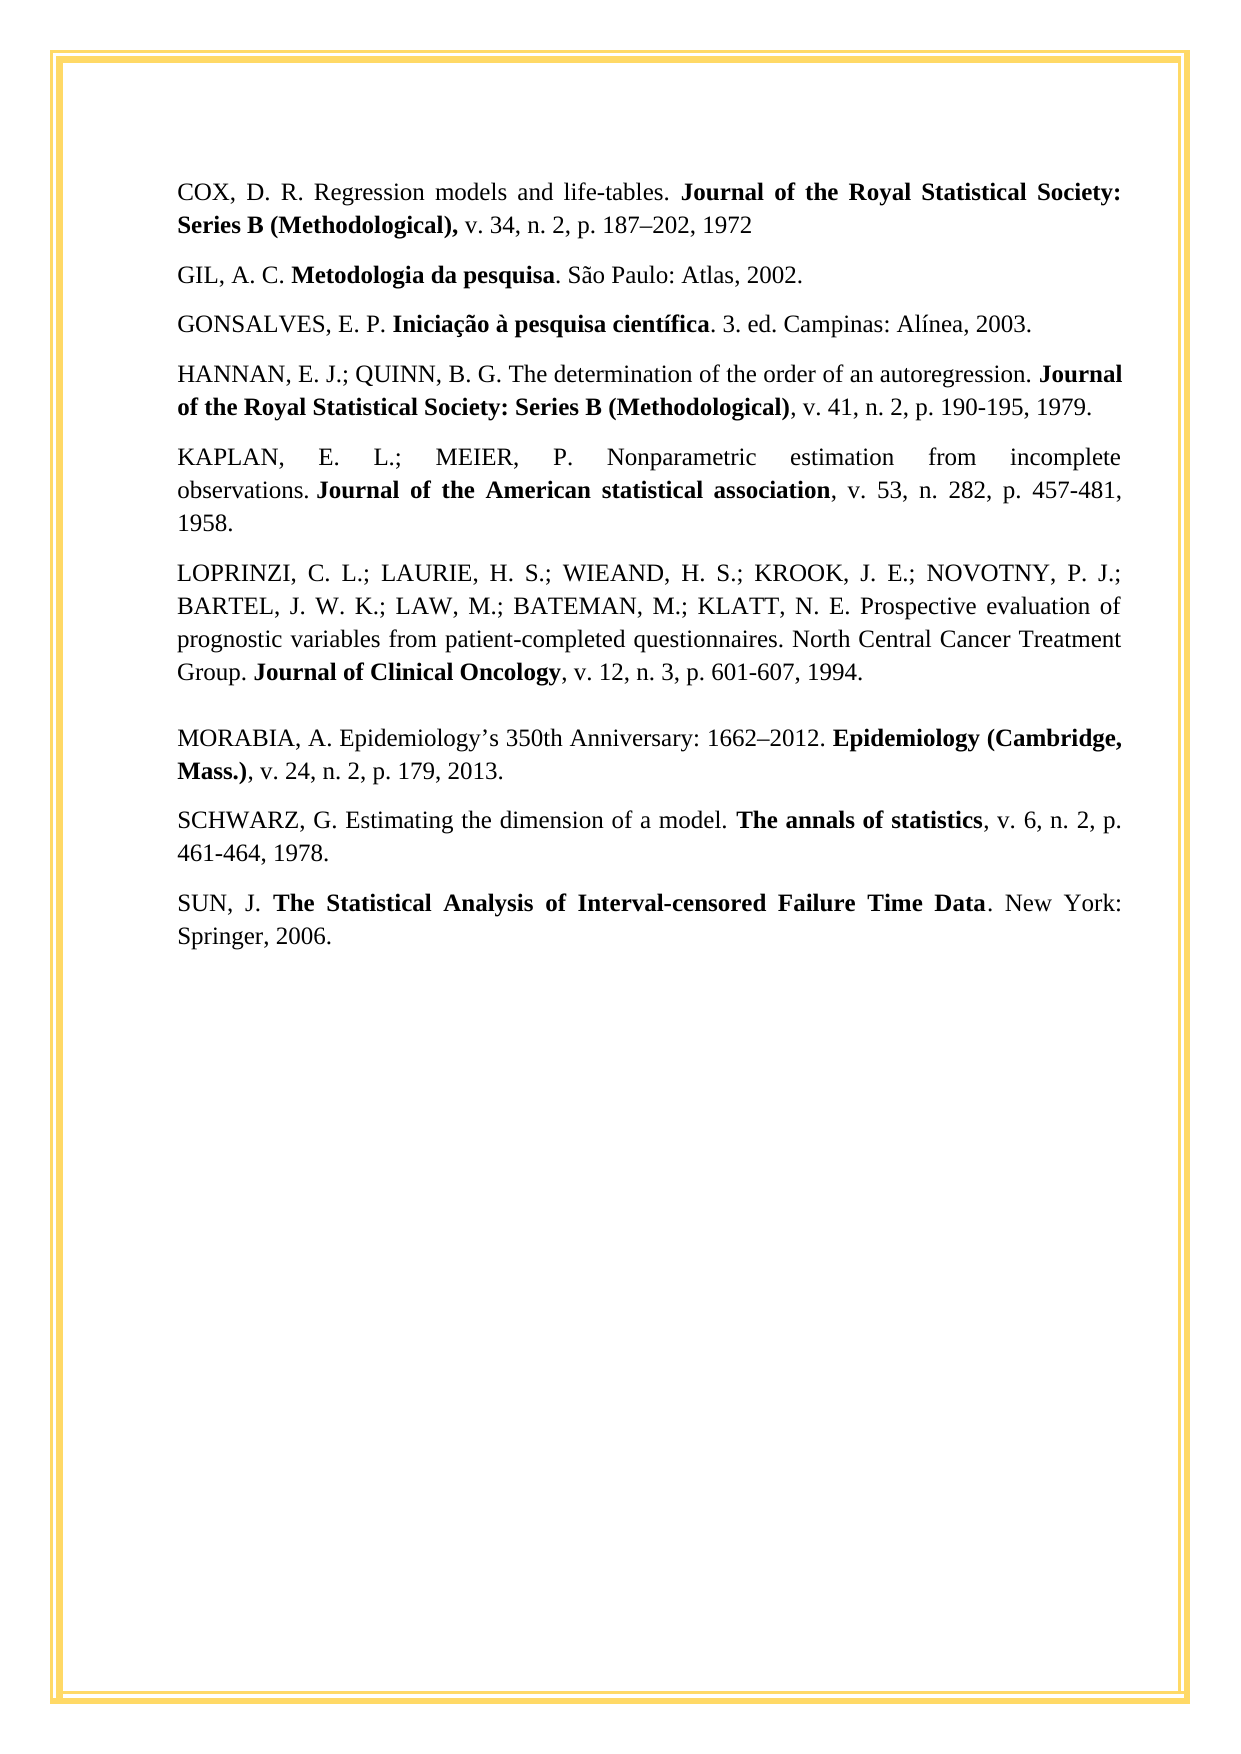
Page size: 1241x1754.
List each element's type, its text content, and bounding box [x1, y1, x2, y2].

text MORABIA, A. Epidemiology’s 350th Anniversary: 1662–2012. Epidemiology (Cambridge, Mass.), v. 24, n. 2, p. 179, 2013. [177, 723, 1122, 784]
text KAPLAN, E. L.; MEIER, P. Nonparametric estimation from incomplete observations. Journal of the American statistical association, v. 53, n. 282, p. 457-481, 1958. [177, 442, 1122, 537]
text GONSALVES, E. P. Iniciação à pesquisa científica. 3. ed. Campinas: Alínea, 2003. [177, 309, 1122, 338]
text HANNAN, E. J.; QUINN, B. G. The determination of the order of an autoregression. Journal of the Royal Statistical Society: Series B (Methodological), v. 41, n. 2, p. 190-195, 1979. [177, 359, 1122, 421]
text LOPRINZI, C. L.; LAURIE, H. S.; WIEAND, H. S.; KROOK, J. E.; NOVOTNY, P. J.; BARTEL, J. W. K.; LAW, M.; BATEMAN, M.; KLATT, N. E. Prospective evaluation of prognostic variables from patient-completed questionnaires. North Central Cancer Treatment Group. Journal of Clinical Oncology, v. 12, n. 3, p. 601-607, 1994. [177, 558, 1122, 686]
text SCHWARZ, G. Estimating the dimension of a model. The annals of statistics, v. 6, n. 2, p. 461-464, 1978. [177, 806, 1122, 867]
text GIL, A. C. Metodologia da pesquisa. São Paulo: Atlas, 2002. [177, 260, 1122, 289]
text COX, D. R. Regression models and life-tables. Journal of the Royal Statistical Society: Series B (Methodological), v. 34, n. 2, p. 187–202, 1972 [177, 177, 1122, 239]
text SUN, J. The Statistical Analysis of Interval-censored Failure Time Data. New York: Springer, 2006. [177, 888, 1122, 950]
